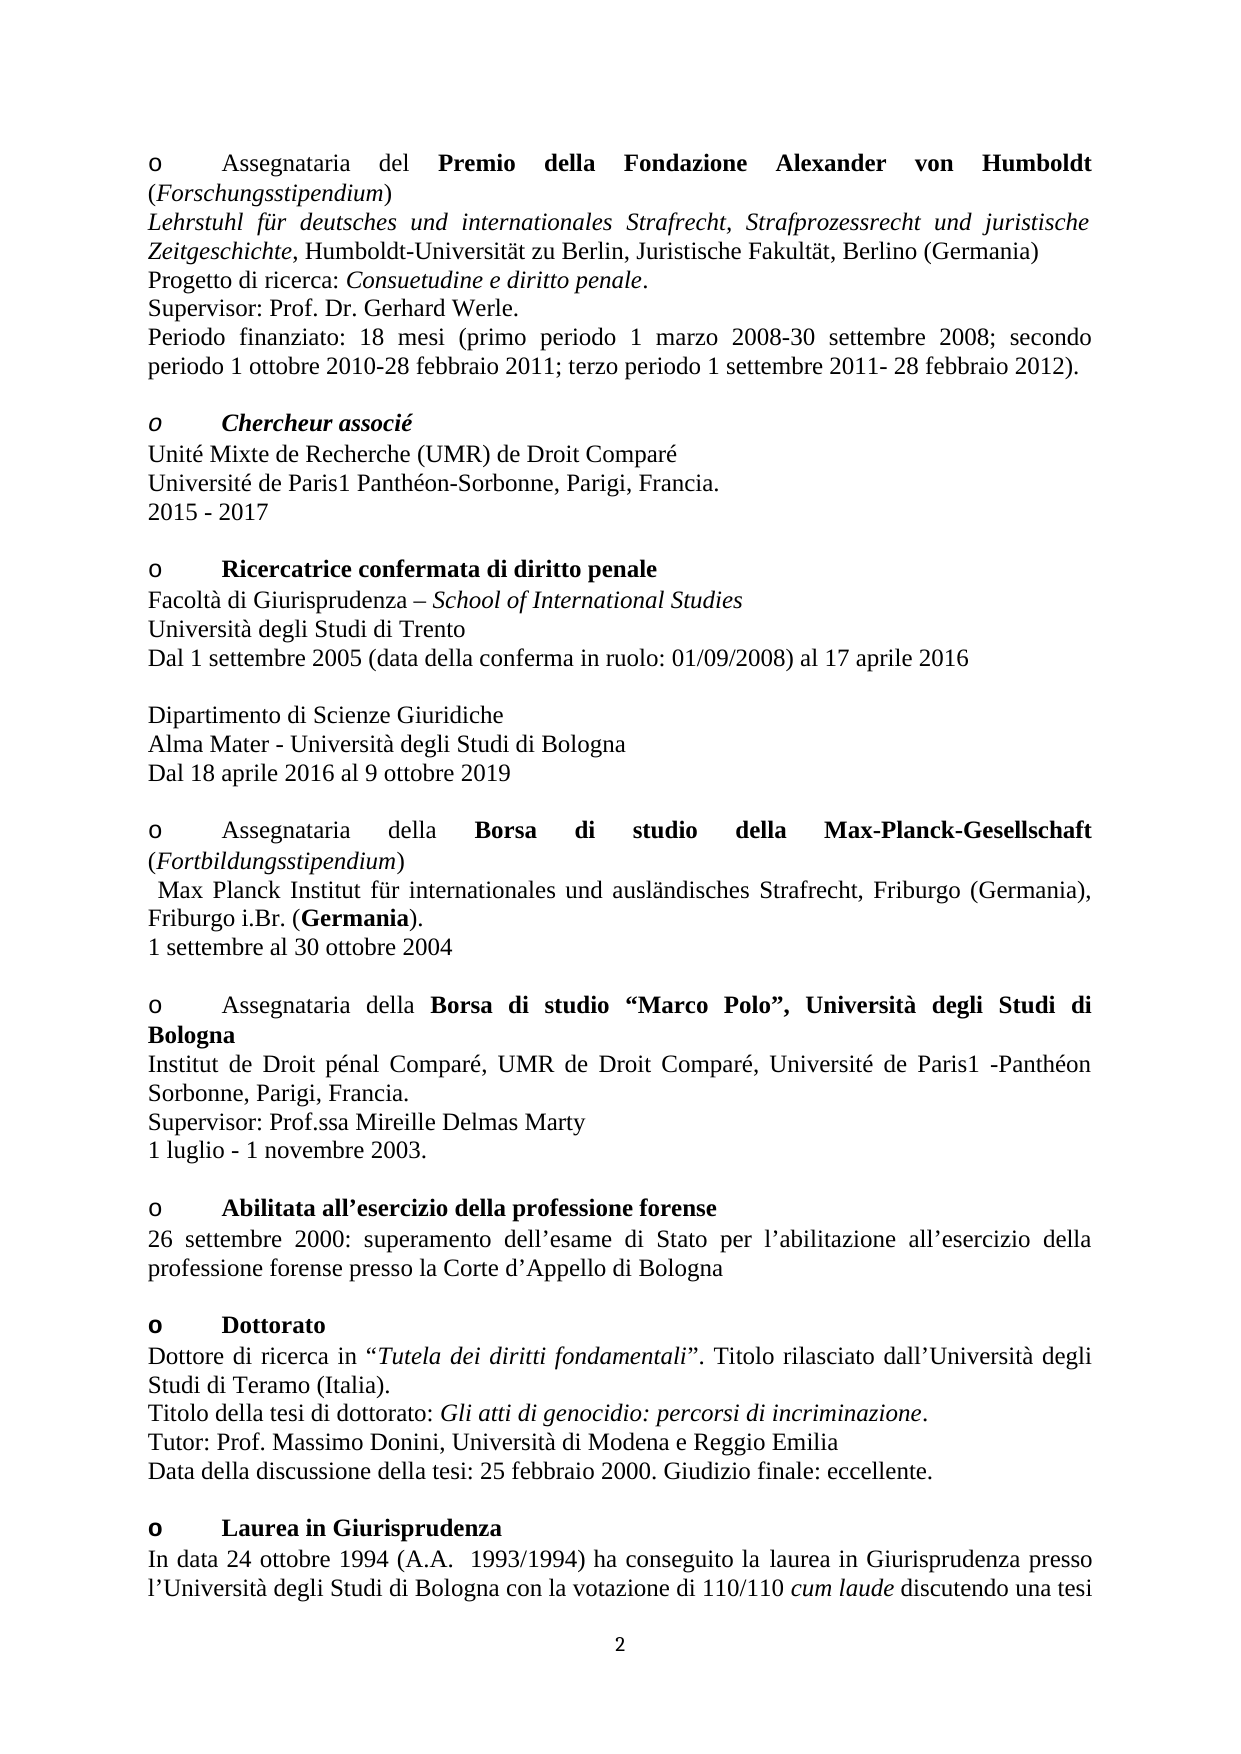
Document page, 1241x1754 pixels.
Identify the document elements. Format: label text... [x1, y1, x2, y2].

list Periodo finanziato: 18 mesi (primo periodo 1 marzo 2008-30 settembre 2008; secondo periodo 1 ottobre 2010-28 febbraio 2011; terzo periodo 1 settembre 2011- 28 febbraio 2012). [148, 322, 1092, 380]
list Assegnataria della Borsa di studio “Marco Polo”, Università degli Studi di Bologna [148, 990, 1092, 1049]
list Assegnataria della Borsa di studio della Max-Planck-Gesellschaft (Fortbildungsstipendium) [148, 815, 1092, 875]
list Abilitata all’esercizio della professione forense [148, 1193, 1092, 1224]
list Supervisor: Prof. Dr. Gerhard Werle. [148, 293, 1092, 322]
list Laurea in Giurisprudenza [148, 1513, 1092, 1544]
list Dottorato [148, 1310, 1092, 1341]
list 26 settembre 2000: superamento dell’esame di Stato per l’abilitazione all’esercizio della professione forense presso la Corte d’Appello di Bologna [148, 1224, 1092, 1281]
list Assegnataria del Premio della Fondazione Alexander von Humboldt (Forschungsstipendium) [148, 148, 1092, 207]
list 1 luglio - 1 novembre 2003. [148, 1136, 1092, 1164]
list 1 settembre al 30 ottobre 2004 [148, 932, 1092, 961]
list Alma Mater - Università degli Studi di Bologna [148, 729, 1092, 758]
list Tutor: Prof. Massimo Donini, Università di Modena e Reggio Emilia [148, 1427, 1092, 1456]
list Dal 1 settembre 2005 (data della conferma in ruolo: 01/09/2008) al 17 aprile 2016 [148, 643, 1092, 671]
list Max Planck Institut für internationales und ausländisches Strafrecht, Friburgo (Germania), Friburgo i.Br. (Germania). [148, 875, 1092, 932]
list Progetto di ricerca: Consuetudine e diritto penale. [148, 265, 1092, 293]
list Ricercatrice confermata di diritto penale [148, 554, 1092, 585]
list Institut de Droit pénal Comparé, UMR de Droit Comparé, Université de Paris1 -Panthéon Sorbonne, Parigi, Francia. [148, 1049, 1092, 1107]
list Data della discussione della tesi: 25 febbraio 2000. Giudizio finale: eccellente. [148, 1456, 1092, 1485]
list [148, 1544, 1092, 1602]
list 2015 - 2017 [148, 497, 1092, 526]
list Titolo della tesi di dottorato: Gli atti di genocidio: percorsi di incriminazione. [148, 1398, 1092, 1427]
list Supervisor: Prof.ssa Mireille Delmas Marty [148, 1107, 1092, 1136]
list Università degli Studi di Trento [148, 614, 1092, 643]
list Dipartimento di Scienze Giuridiche [148, 700, 1092, 729]
list Dottore di ricerca in “Tutela dei diritti fondamentali”. Titolo rilasciato dall’Università degli Studi di Teramo (Italia). [148, 1341, 1092, 1398]
list Université de Paris1 Panthéon-Sorbonne, Parigi, Francia. [148, 468, 1092, 497]
list Dal 18 aprile 2016 al 9 ottobre 2019 [148, 758, 1092, 786]
list Unité Mixte de Recherche (UMR) de Droit Comparé [148, 439, 1092, 468]
list Facoltà di Giurisprudenza – School of International Studies [148, 585, 1092, 614]
list Lehrstuhl für deutsches und internationales Strafrecht, Strafprozessrecht und juristische Zeitgeschichte, Humboldt-Universität zu Berlin, Juristische Fakultät, Berlino (Germania) [148, 207, 1092, 265]
list Chercheur associé [148, 408, 1092, 439]
